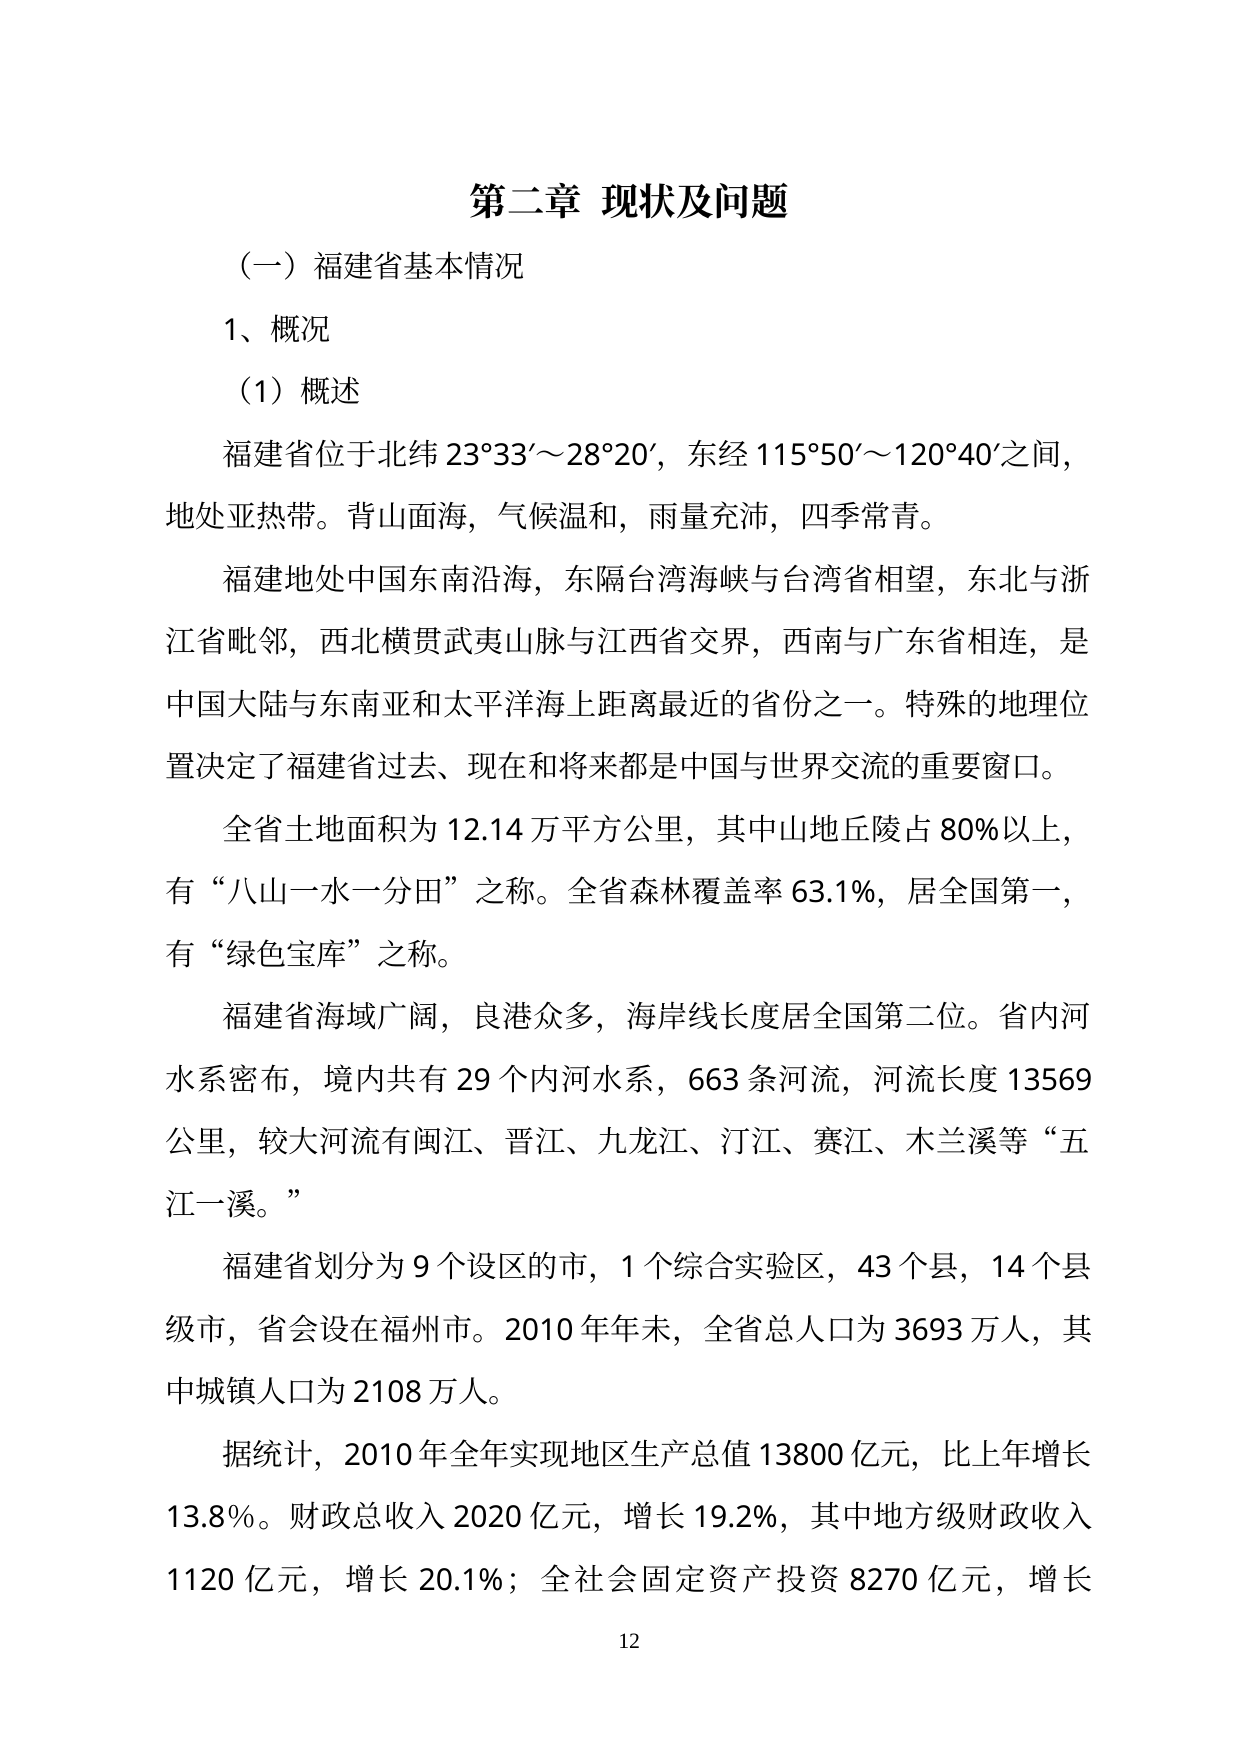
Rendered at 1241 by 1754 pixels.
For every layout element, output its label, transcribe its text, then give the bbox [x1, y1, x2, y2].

text 1、概况 [165, 290, 1092, 353]
text 福建省划分为9个设区的市，1个综合实验区，43个县，14个县级市，省会设在福州市。2010年年未，全省总人口为3693万人，其中城镇人口为2108万人。 [165, 1228, 1092, 1415]
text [165, 1415, 1092, 1603]
text 福建省海域广阔，良港众多，海岸线长度居全国第二位。省内河水系密布，境内共有29个内河水系，663条河流，河流长度13569公里，较大河流有闽江、晋江、九龙江、汀江、赛江、木兰溪等“五江一溪。” [165, 978, 1092, 1228]
text （1）概述 [165, 353, 1092, 415]
text 第二章 现状及问题 [165, 165, 1092, 228]
text 福建地处中国东南沿海，东隔台湾海峡与台湾省相望，东北与浙江省毗邻，西北横贯武夷山脉与江西省交界，西南与广东省相连，是中国大陆与东南亚和太平洋海上距离最近的省份之一。特殊的地理位置决定了福建省过去、现在和将来都是中国与世界交流的重要窗口。 [165, 540, 1092, 790]
text （一）福建省基本情况 [165, 228, 1092, 290]
text 福建省位于北纬23°33′～28°20′，东经115°50′～120°40′之间，地处亚热带。背山面海，气候温和，雨量充沛，四季常青。 [165, 415, 1092, 540]
text 全省土地面积为12.14万平方公里，其中山地丘陵占80%以上，有“八山一水一分田”之称。全省森林覆盖率63.1%，居全国第一，有“绿色宝库”之称。 [165, 790, 1092, 978]
